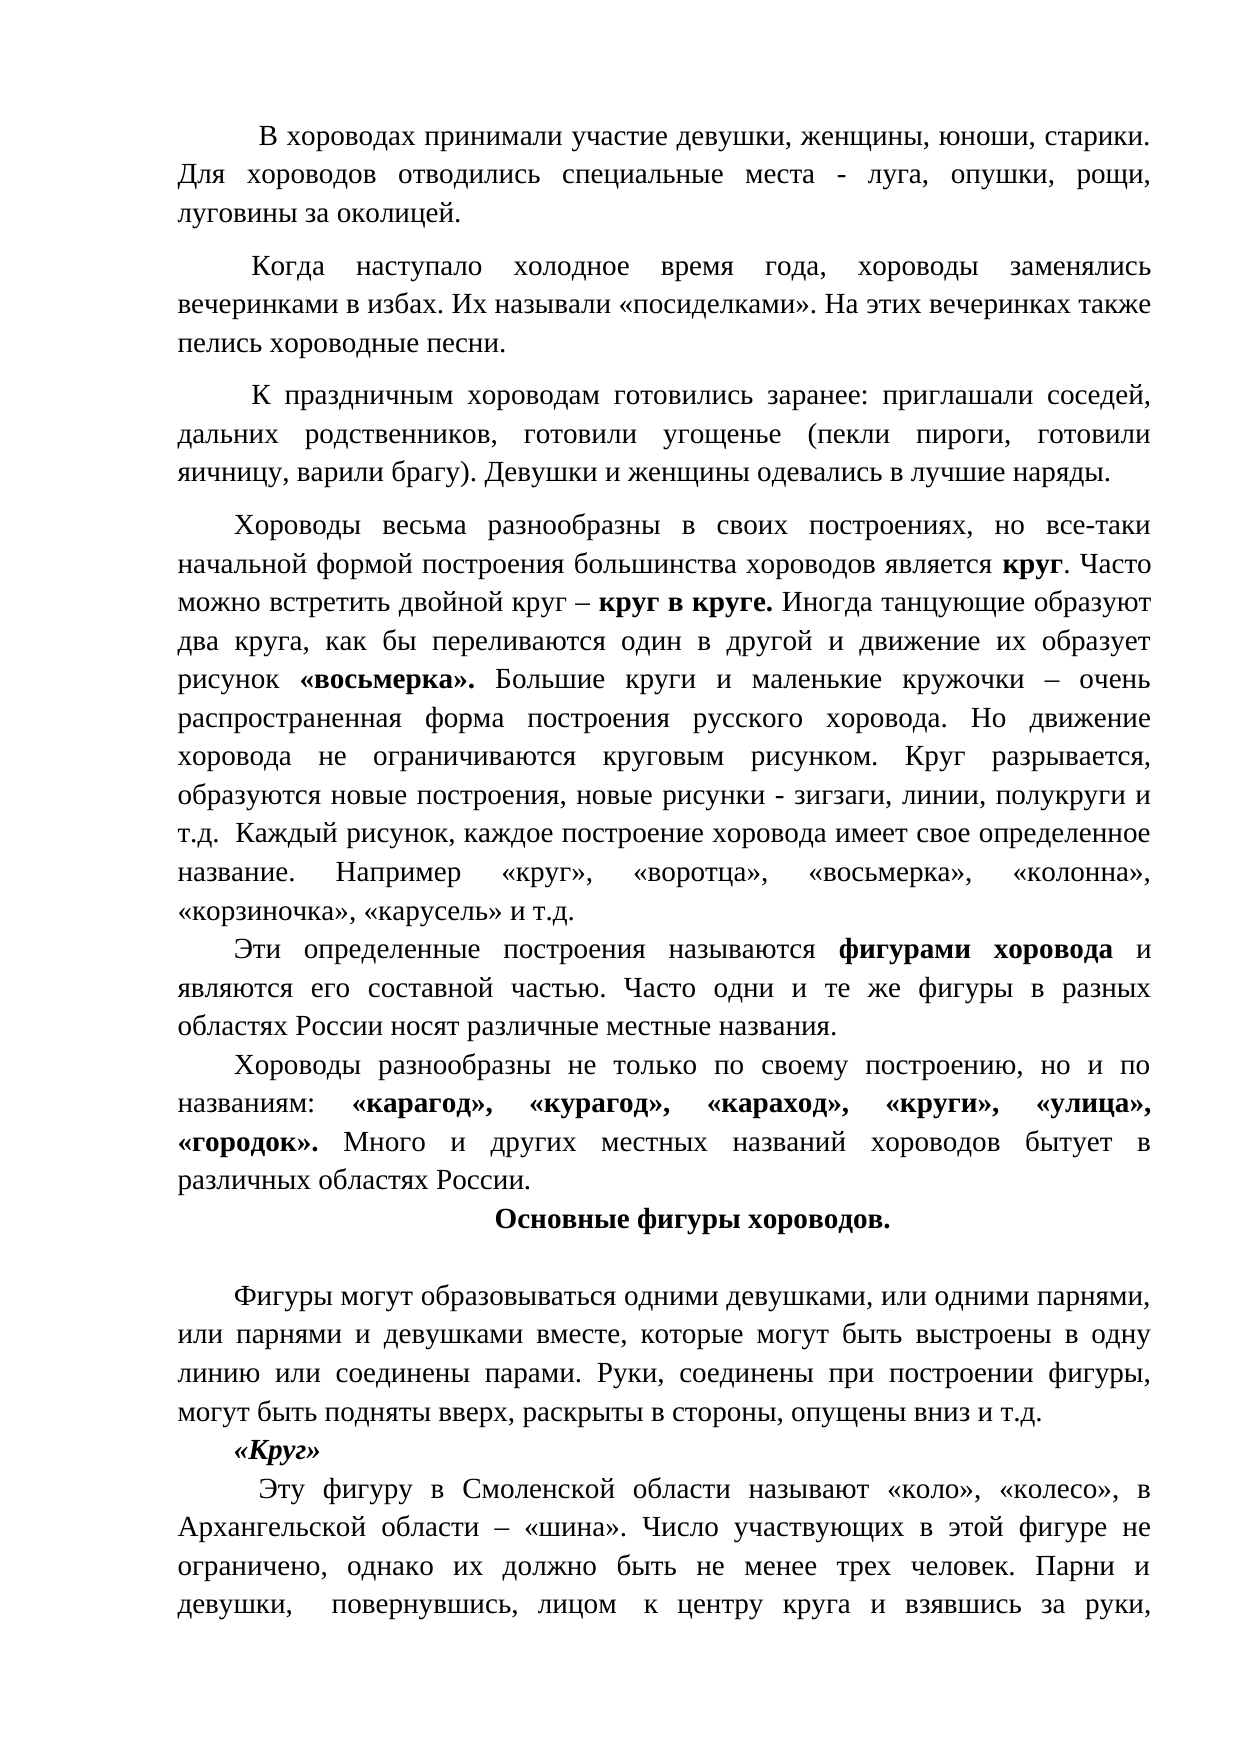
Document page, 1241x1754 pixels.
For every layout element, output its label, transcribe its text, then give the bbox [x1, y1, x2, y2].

text В хороводах принимали участие девушки, женщины, юноши, старики. Для хороводов отводились специальные места - луга, опушки, рощи, луговины за околицей. [177, 118, 1152, 229]
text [177, 1471, 1152, 1620]
text Эти определенные построения называются фигурами хоровода и являются его составной частью. Часто одни и те же фигуры в разных областях России носят различные местные названия. [177, 931, 1152, 1042]
text Хороводы разнообразны не только по своему построению, но и по названиям: «карагод», «курагод», «караход», «круги», «улица», «городок». Много и других местных названий хороводов бытует в различных областях России. [177, 1047, 1152, 1196]
text Основные фигуры хороводов. [177, 1201, 1152, 1234]
text Фигуры могут образовываться одними девушками, или одними парнями, или парнями и девушками вместе, которые могут быть выстроены в одну линию или соединены парами. Руки, соединены при построении фигуры, могут быть подняты вверх, раскрыты в стороны, опущены вниз и т.д. [177, 1278, 1152, 1427]
text «Круг» [177, 1432, 1152, 1466]
text Когда наступало холодное время года, хороводы заменялись вечеринками в избах. Их называли «посиделками». На этих вечеринках также пелись хороводные песни. [177, 248, 1152, 358]
text Хороводы весьма разнообразны в своих построениях, но все-таки начальной формой построения большинства хороводов является круг. Часто можно встретить двойной круг – круг в круге. Иногда танцующие образуют два круга, как бы переливаются один в другой и движение их образует рисунок «восьмерка». Большие круги и маленькие кружочки – очень распространенная форма построения русского хоровода. Но движение хоровода не ограничиваются круговым рисунком. Круг разрывается, образуются новые построения, новые рисунки - зигзаги, линии, полукруги и т.д. Каждый рисунок, каждое построение хоровода имеет свое определенное название. Например «круг», «воротца», «восьмерка», «колонна», «корзиночка», «карусель» и т.д. [177, 507, 1152, 926]
text К праздничным хороводам готовились заранее: приглашали соседей, дальних родственников, готовили угощенье (пекли пироги, готовили яичницу, варили брагу). Девушки и женщины одевались в лучшие наряды. [177, 377, 1152, 488]
